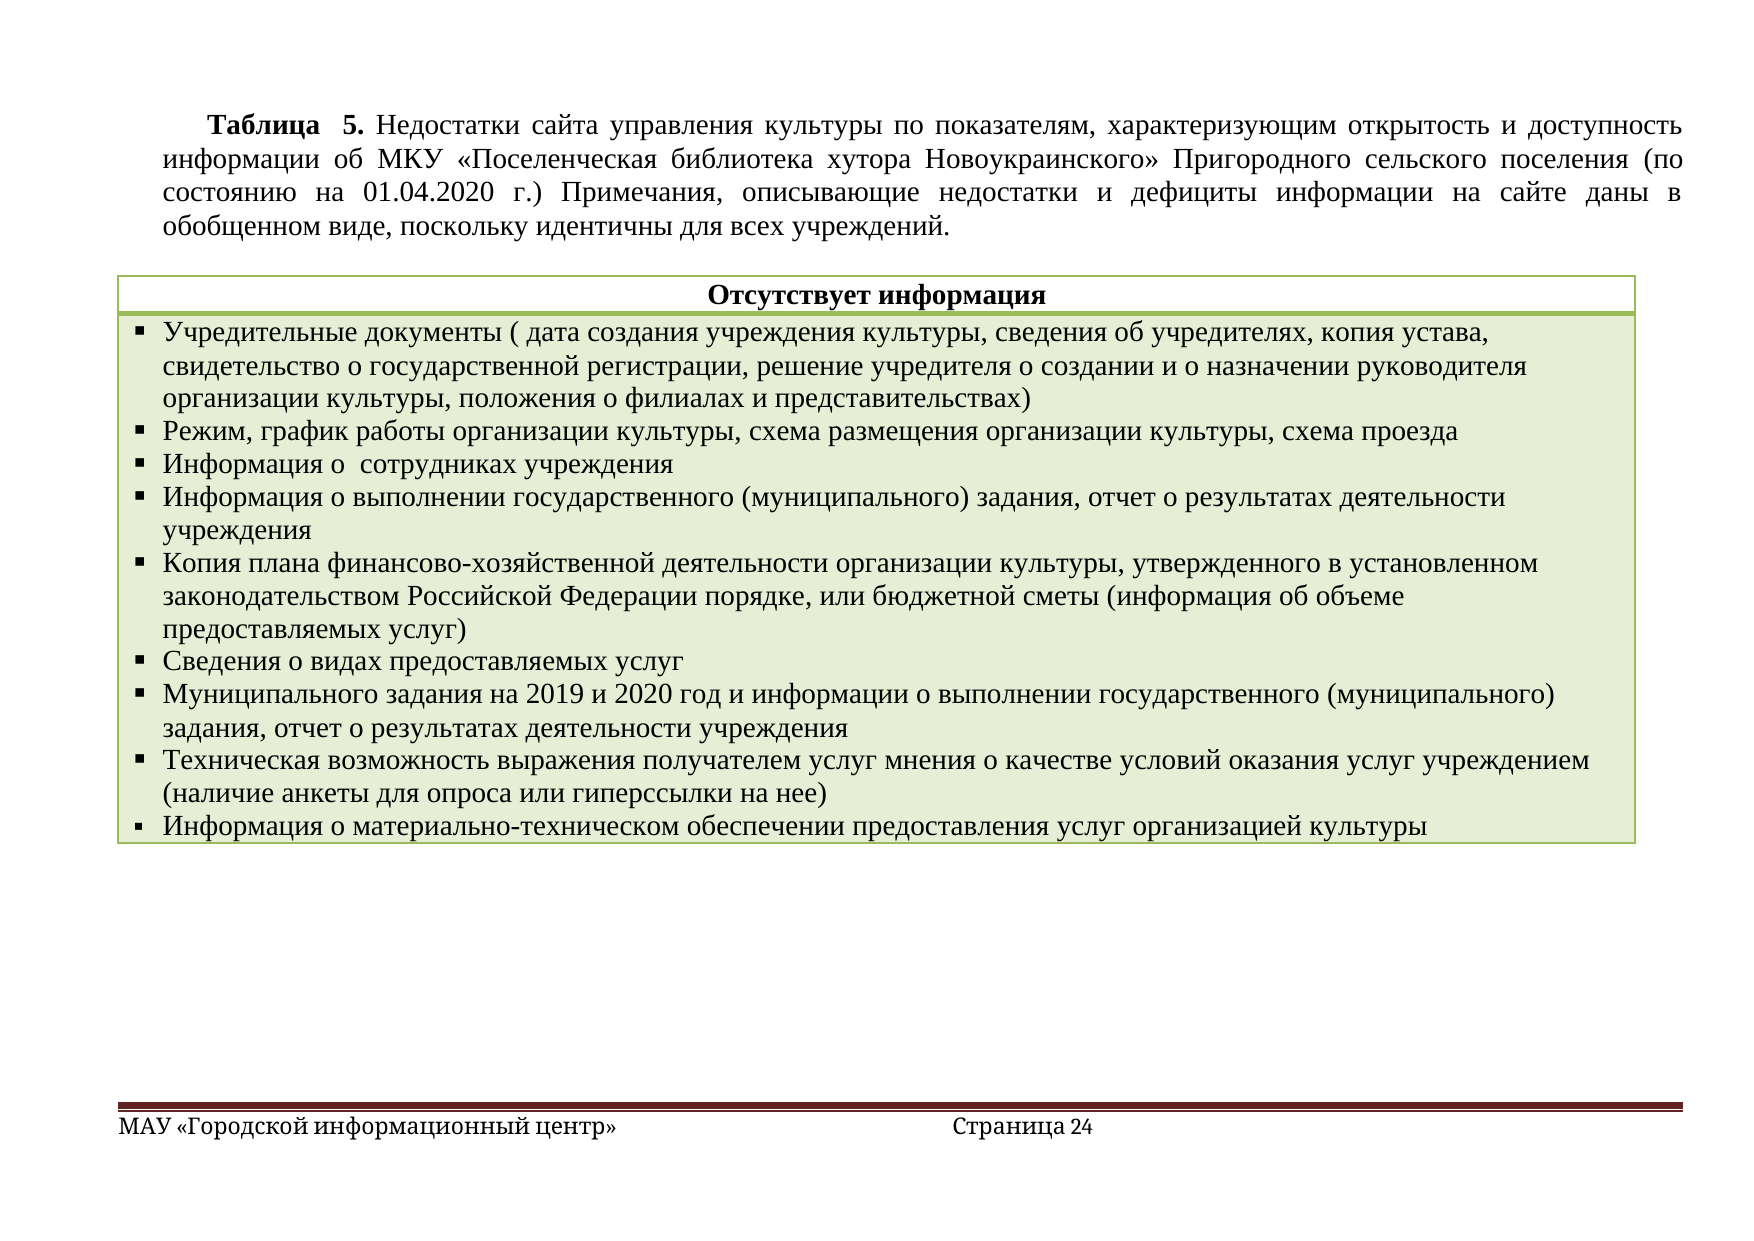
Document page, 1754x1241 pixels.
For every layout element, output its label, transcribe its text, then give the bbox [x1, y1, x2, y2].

table_header Отсутствует информация [119, 277, 1634, 311]
table_cell Учредительные документы ( дата создания учреждения культуры, сведения об учредителях, копия устава, свидетельство о государственной регистрации, решение учредителя о создании и о назначении руководителя организации культуры, положения о филиалах и представительствах) Режим, график работы организации культуры, схема размещения организации культуры, схема проезда Информация о сотрудниках учреждения Информация о выполнении государственного (муниципального) задания, отчет о результатах деятельности учреждения Копия плана финансово-хозяйственной деятельности организации культуры, утвержденного в установленном законодательством Российской Федерации порядке, или бюджетной сметы (информация об объеме предоставляемых услуг) Сведения о видах предоставляемых услуг Муниципального задания на 2019 и 2020 год и информации о выполнении государственного (муниципального) задания, отчет о результатах деятельности учреждения Техническая возможность выражения получателем услуг мнения о качестве условий оказания услуг учреждением (наличие анкеты для опроса или гиперссылки на нее) Информация о материально-техническом обеспечении предоставления услуг организацией культуры [119, 316, 1634, 842]
text Таблица 5. Недостатки сайта управления культуры по показателям, характеризующим открытость и доступность информации об МКУ «Поселенческая библиотека хутора Новоукраинского» Пригородного сельского поселения (по состоянию на 01.04.2020 г.) Примечания, описывающие недостатки и дефициты информации на сайте даны в обобщенном виде, поскольку идентичны для всех учреждений. [162, 107, 1683, 242]
